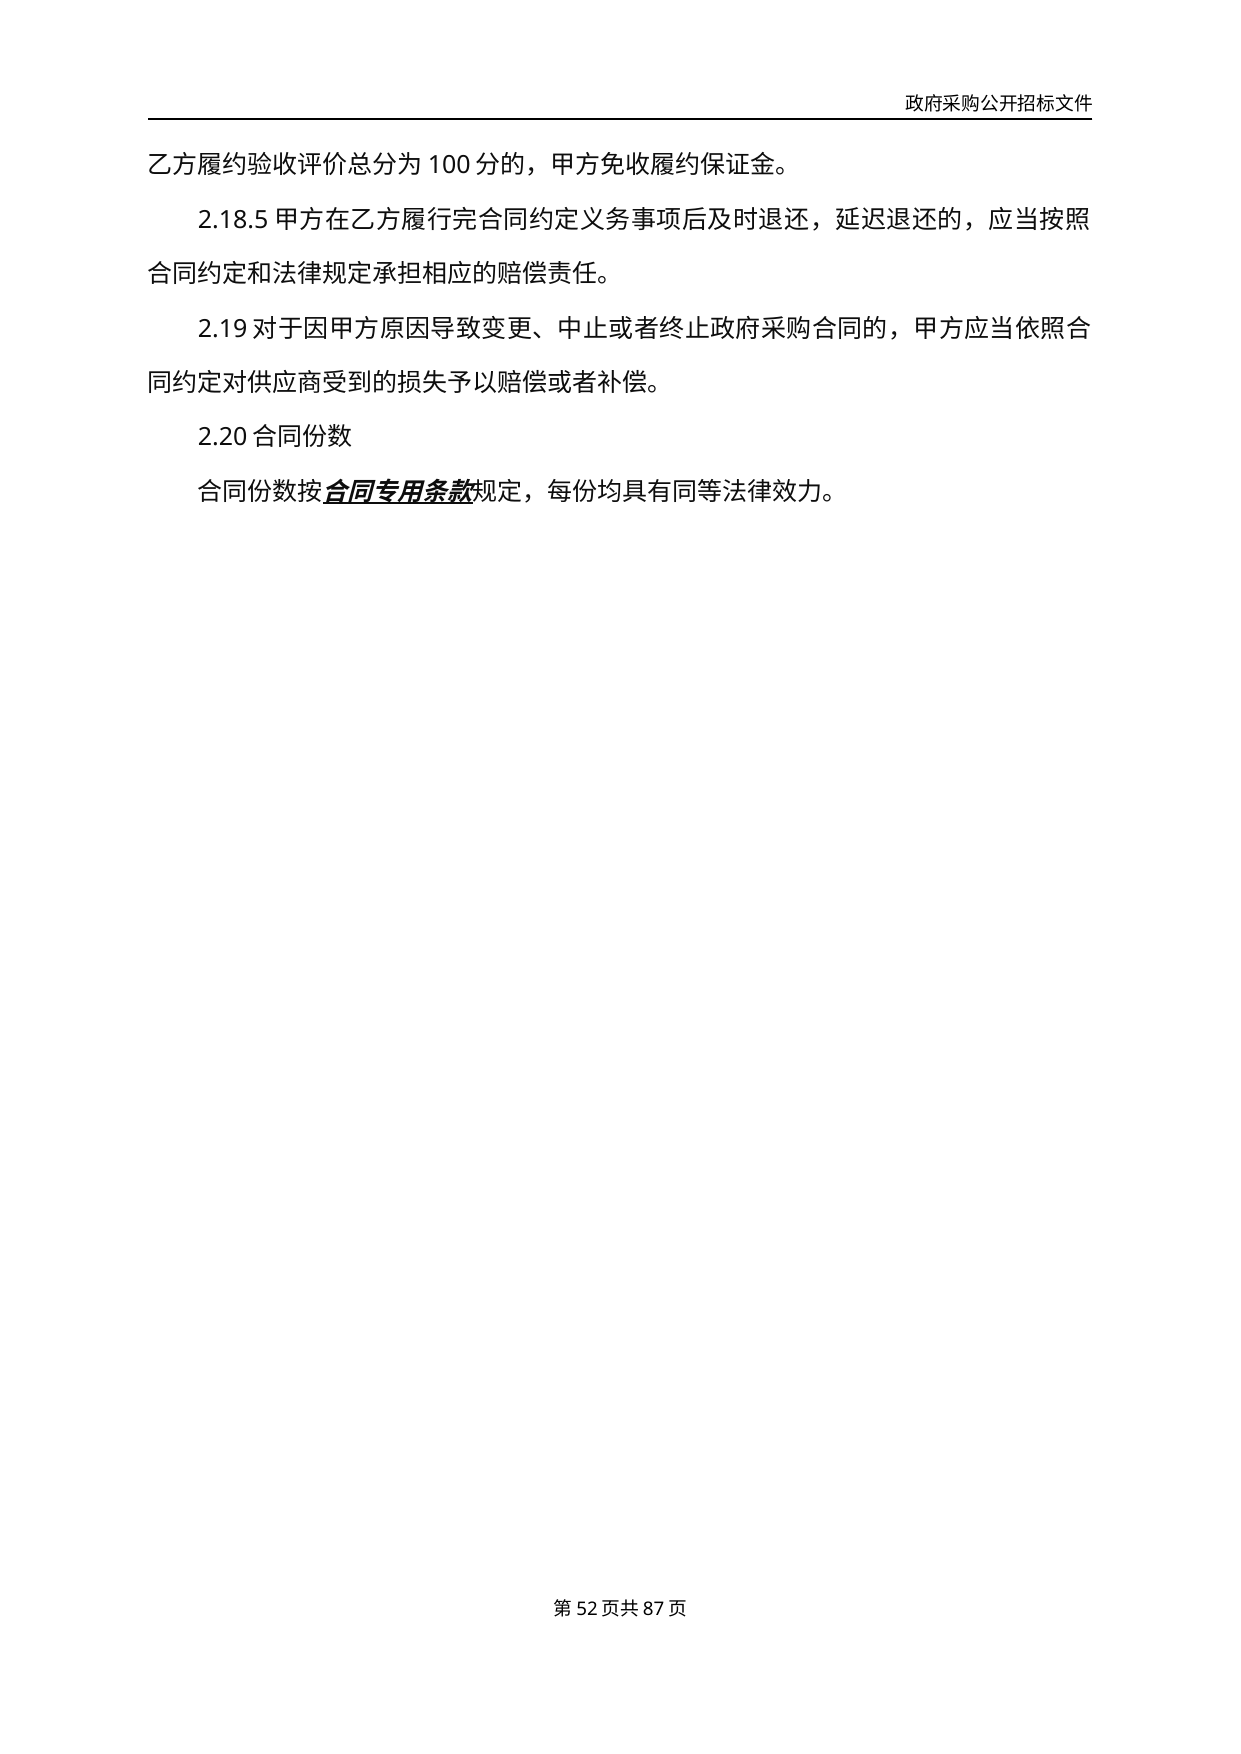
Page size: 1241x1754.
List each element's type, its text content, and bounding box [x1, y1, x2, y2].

text 2.18.5甲方在乙方履行完合同约定义务事项后及时退还，延迟退还的，应当按照合同约定和法律规定承担相应的赔偿责任。 [148, 199, 1092, 290]
text 2.19对于因甲方原因导致变更、中止或者终止政府采购合同的，甲方应当依照合同约定对供应商受到的损失予以赔偿或者补偿。 [148, 308, 1092, 399]
text 合同份数按合同专用条款规定，每份均具有同等法律效力。 [148, 471, 1092, 507]
text 2.20合同份数 [148, 417, 1092, 453]
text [148, 145, 1092, 181]
